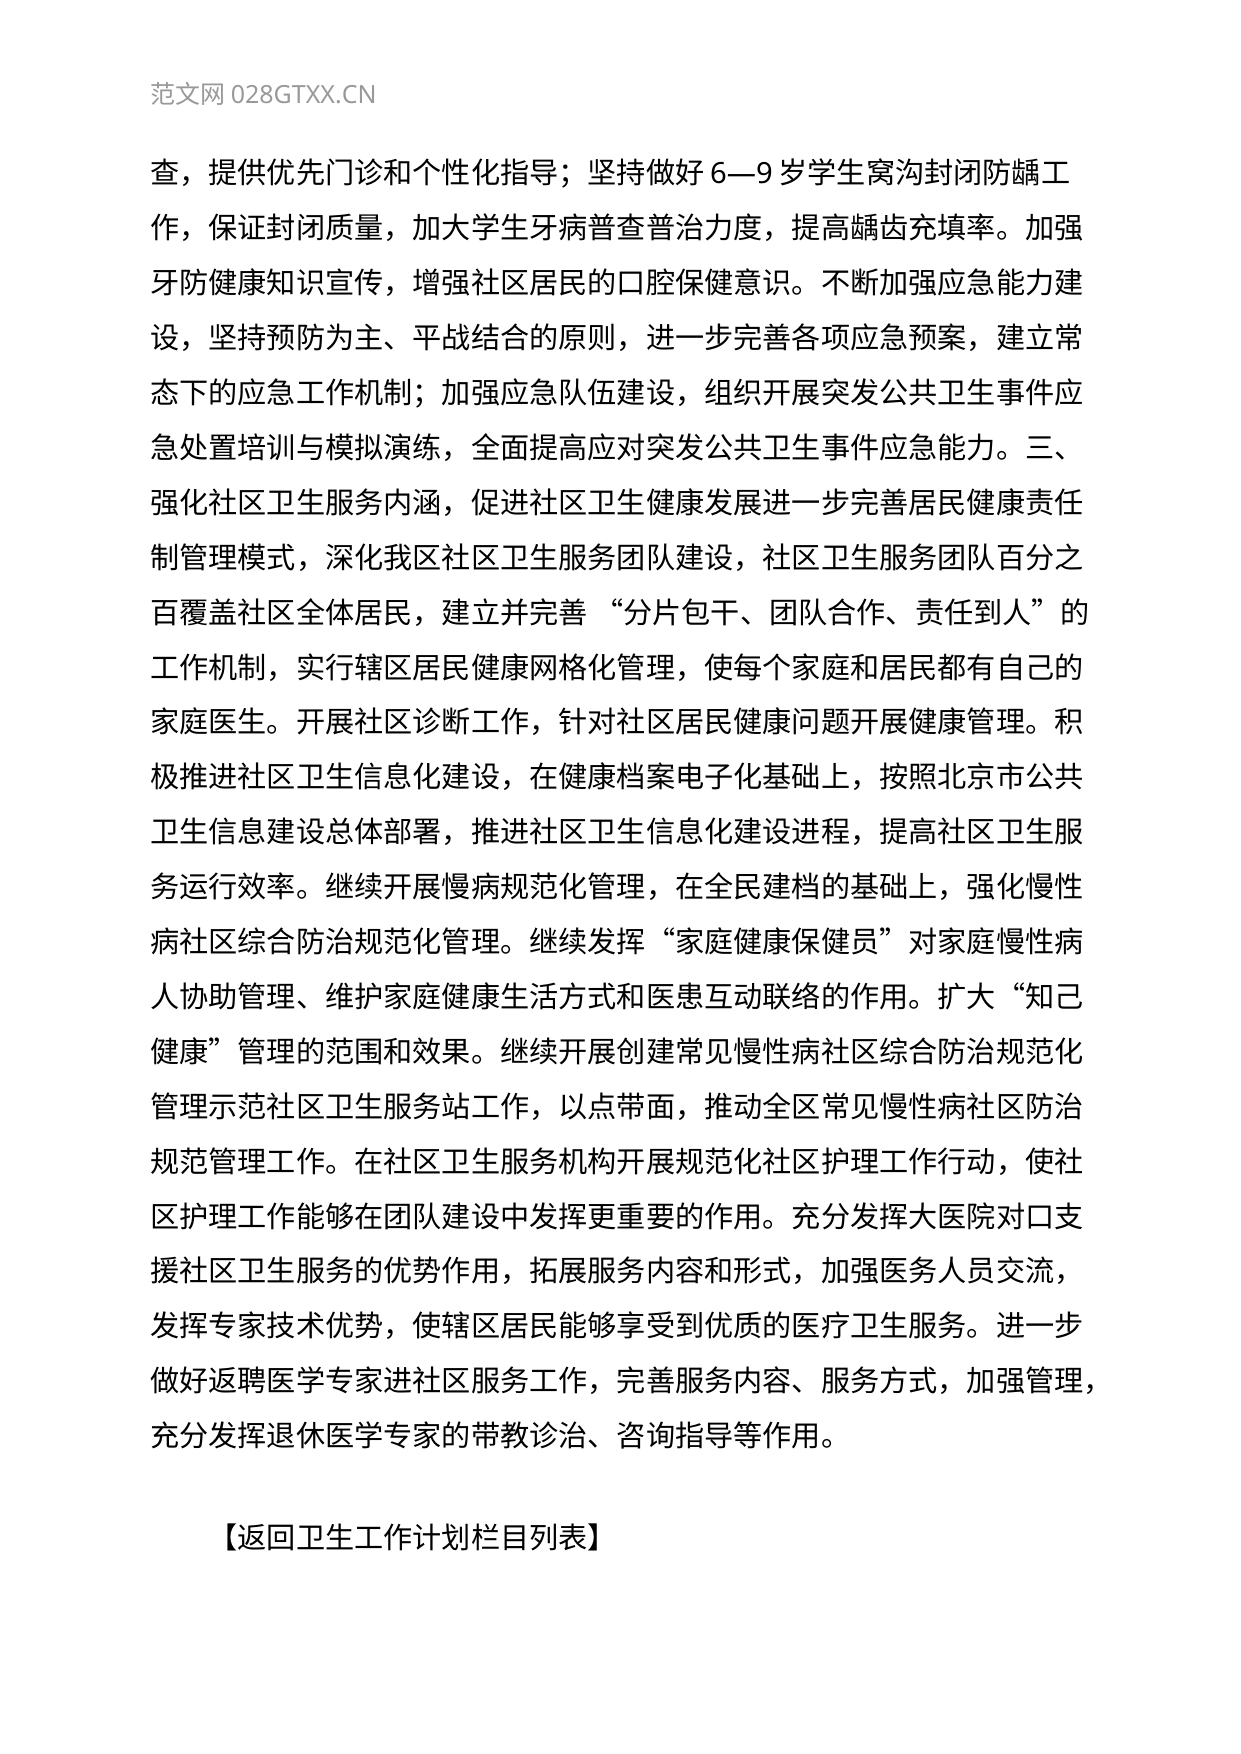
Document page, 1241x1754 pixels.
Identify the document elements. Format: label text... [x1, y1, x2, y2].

text 【返回卫生工作计划栏目列表】 [150, 1514, 1090, 1557]
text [150, 150, 1090, 1455]
